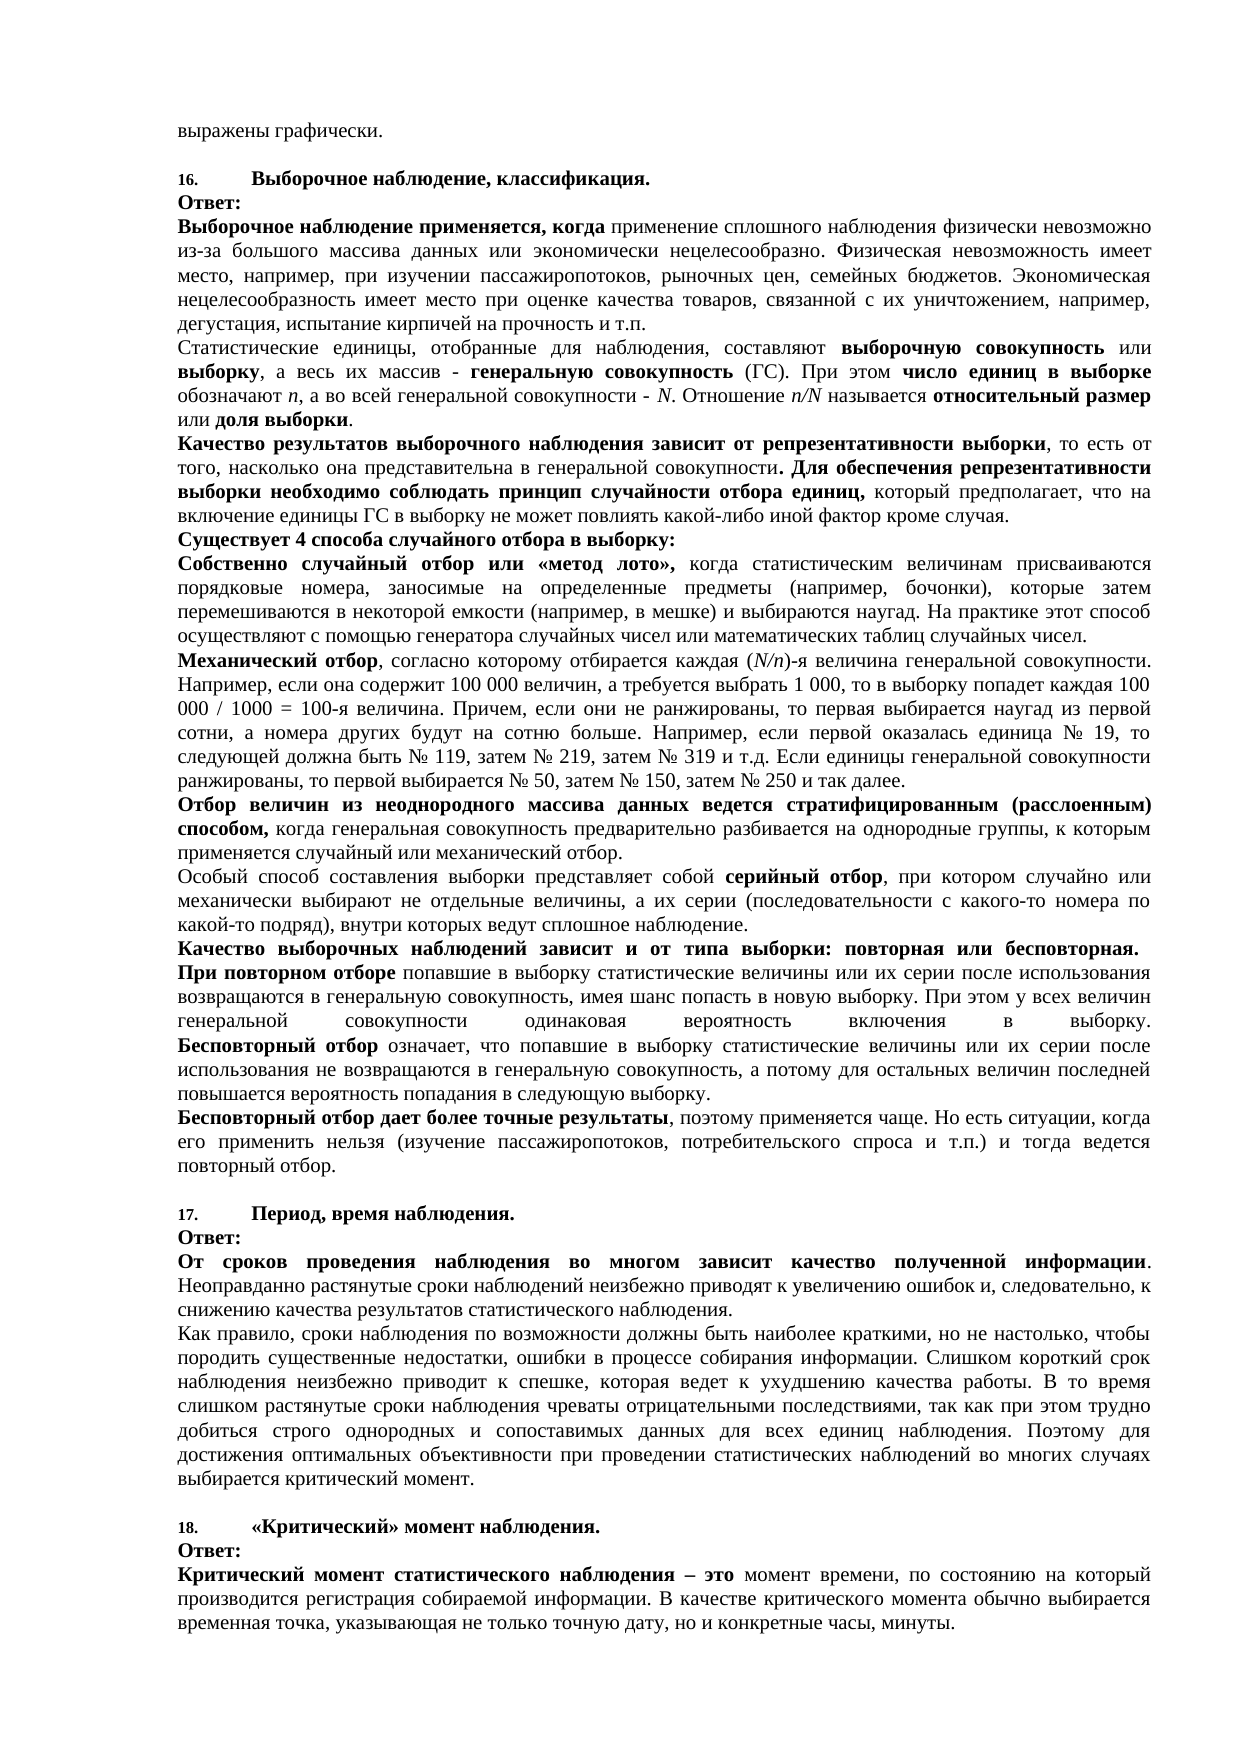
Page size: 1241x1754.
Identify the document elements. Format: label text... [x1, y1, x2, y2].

text Собственно случайный отбор или «метод лото», когда статистическим величинам присваиваются порядковые номера, заносимые на определенные предметы (например, бочонки), которые затем перемешиваются в некоторой емкости (например, в мешке) и выбираются наугад. На практике этот способ осуществляют с помощью генератора случайных чисел или математических таблиц случайных чисел. [177, 551, 1152, 647]
text Механический отбор, согласно которому отбирается каждая (N/n)-я величина генеральной совокупности. Например, если она содержит 100 000 величин, а требуется выбрать 1 000, то в выборку попадет каждая 100 000 / 1000 = 100-я величина. Причем, если они не ранжированы, то первая выбирается наугад из первой сотни, а номера других будут на сотню больше. Например, если первой оказалась единица № 19, то следующей должна быть № 119, затем № 219, затем № 319 и т.д. Если единицы генеральной совокупности ранжированы, то первой выбирается № 50, затем № 150, затем № 250 и так далее. [177, 647, 1152, 792]
text Существует 4 способа случайного отбора в выборку: [177, 527, 1152, 551]
text Качество результатов выборочного наблюдения зависит от репрезентативности выборки, то есть от того, насколько она представительна в генеральной совокупности. Для обеспечения репрезентативности выборки необходимо соблюдать принцип случайности отбора единиц, который предполагает, что на включение единицы ГС в выборку не может повлиять какой-либо иной фактор кроме случая. [177, 431, 1152, 527]
text выражены графически. [177, 118, 1152, 142]
text Ответ: [177, 190, 1152, 214]
text Бесповторный отбор дает более точные результаты, поэтому применяется чаще. Но есть ситуации, когда его применить нельзя (изучение пассажиропотоков, потребительского спроса и т.п.) и тогда ведется повторный отбор. [177, 1105, 1152, 1177]
text От сроков проведения наблюдения во многом зависит качество полученной информации. Неоправданно растянутые сроки наблюдений неизбежно приводят к увеличению ошибок и, следовательно, к снижению качества результатов статистического наблюдения. [177, 1249, 1152, 1321]
list Выборочное наблюдение, классификация. [177, 166, 1152, 190]
list «Критический» момент наблюдения. [177, 1514, 1152, 1538]
text Выборочное наблюдение применяется, когда применение сплошного наблюдения физически невозможно из-за большого массива данных или экономически нецелесообразно. Физическая невозможность имеет место, например, при изучении пассажиропотоков, рыночных цен, семейных бюджетов. Экономическая нецелесообразность имеет место при оценке качества товаров, связанной с их уничтожением, например, дегустация, испытание кирпичей на прочность и т.п. [177, 214, 1152, 335]
text Критический момент статистического наблюдения – это момент времени, по состоянию на который производится регистрация собираемой информации. В качестве критического момента обычно выбирается временная точка, указывающая не только точную дату, но и конкретные часы, минуты. [177, 1562, 1152, 1634]
text Качество выборочных наблюдений зависит и от типа выборки: повторная или бесповторная. При повторном отборе попавшие в выборку статистические величины или их серии после использования возвращаются в генеральную совокупность, имея шанс попасть в новую выборку. При этом у всех величин генеральной совокупности одинаковая вероятность включения в выборку. Бесповторный отбор означает, что попавшие в выборку статистические величины или их серии после использования не возвращаются в генеральную совокупность, а потому для остальных величин последней повышается вероятность попадания в следующую выборку. [177, 936, 1152, 1105]
text Ответ: [177, 1538, 1152, 1562]
text Отбор величин из неоднородного массива данных ведется стратифицированным (расслоенным) способом, когда генеральная совокупность предварительно разбивается на однородные группы, к которым применяется случайный или механический отбор. [177, 792, 1152, 864]
text Особый способ составления выборки представляет собой серийный отбор, при котором случайно или механически выбирают не отдельные величины, а их серии (последовательности с какого-то номера по какой-то подряд), внутри которых ведут сплошное наблюдение. [177, 864, 1152, 936]
list Период, время наблюдения. [177, 1201, 1152, 1225]
text Ответ: [177, 1225, 1152, 1249]
text Как правило, сроки наблюдения по возможности должны быть наиболее краткими, но не настолько, чтобы породить существенные недостатки, ошибки в процессе собирания информации. Слишком короткий срок наблюдения неизбежно приводит к спешке, которая ведет к ухудшению качества работы. В то время слишком растянутые сроки наблюдения чреваты отрицательными последствиями, так как при этом трудно добиться строго однородных и сопоставимых данных для всех единиц наблюдения. Поэтому для достижения оптимальных объективности при проведении статистических наблюдений во многих случаях выбирается критический момент. [177, 1321, 1152, 1490]
text Статистические единицы, отобранные для наблюдения, составляют выборочную совокупность или выборку, а весь их массив - генеральную совокупность (ГС). При этом число единиц в выборке обозначают n, а во всей генеральной совокупности - N. Отношение n/N называется относительный размер или доля выборки. [177, 335, 1152, 431]
